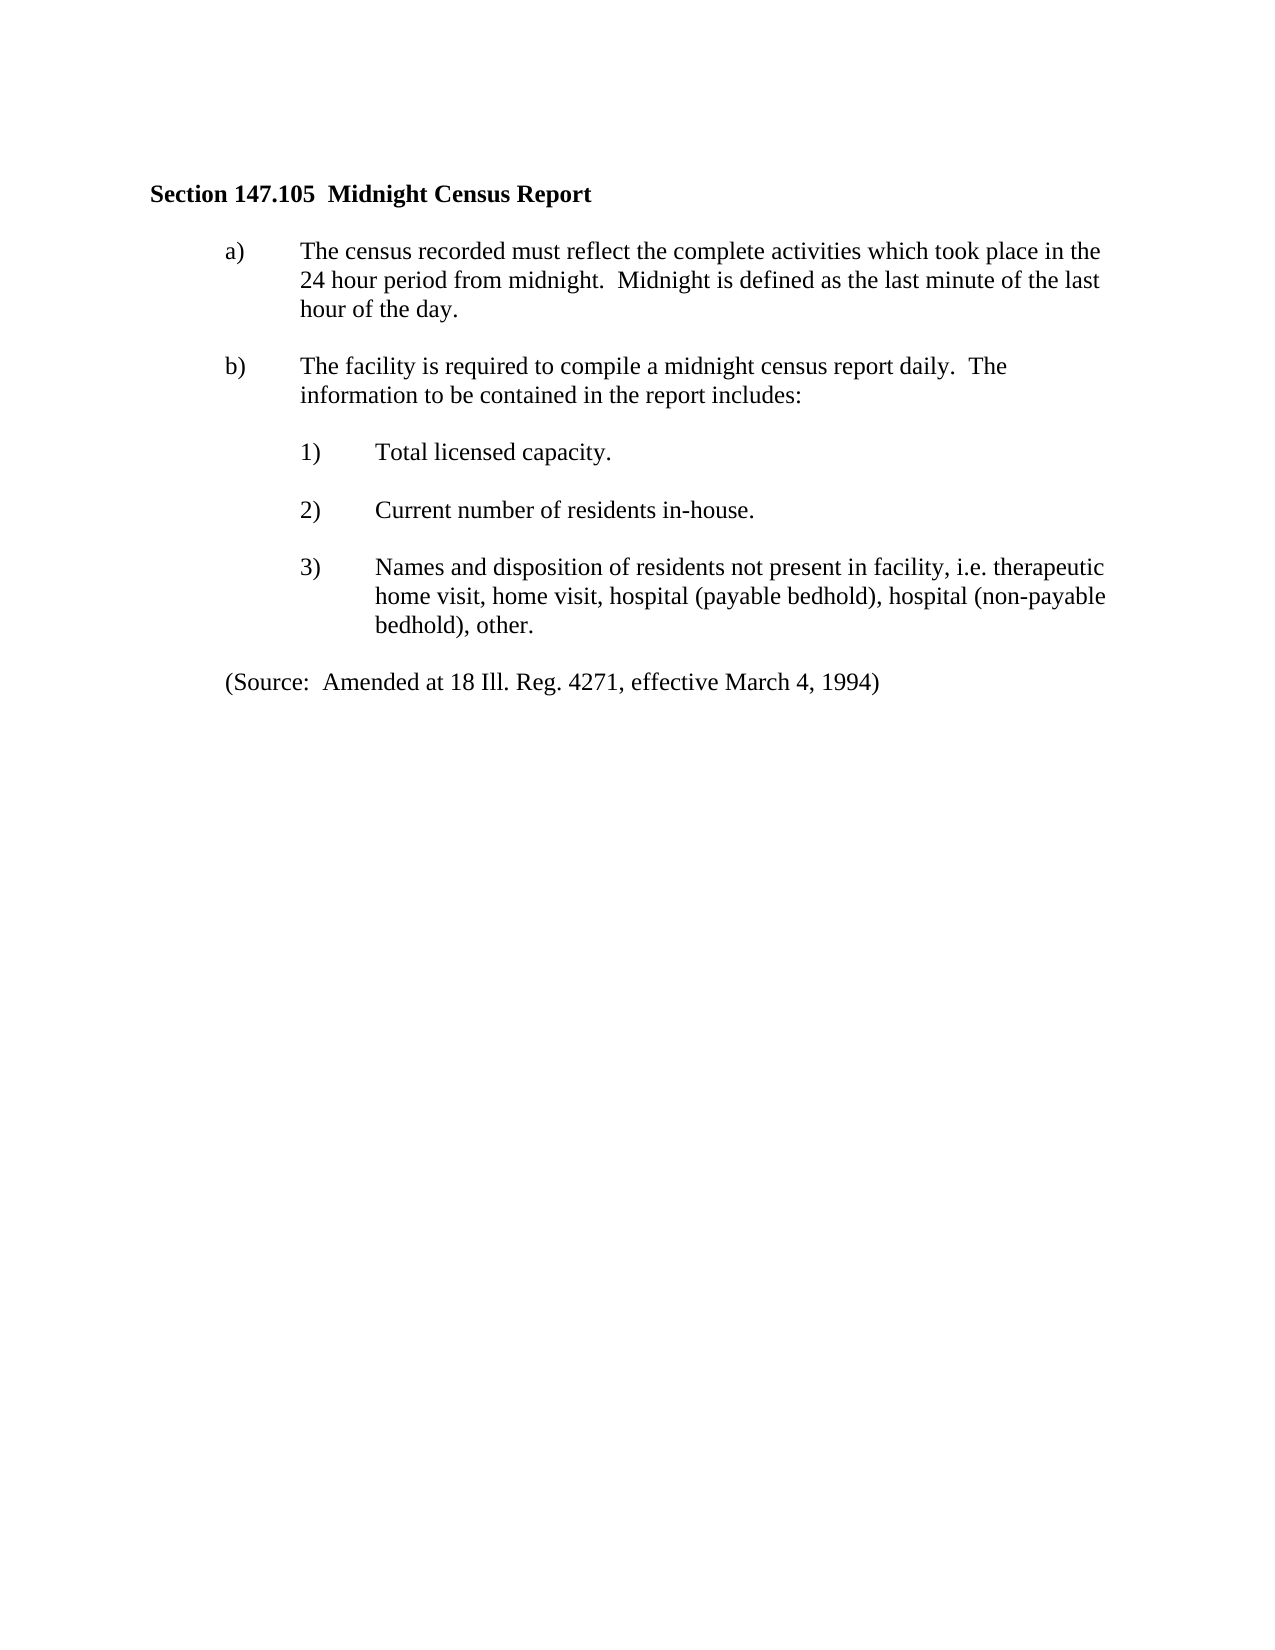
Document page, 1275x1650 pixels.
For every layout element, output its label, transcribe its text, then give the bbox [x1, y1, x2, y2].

text (Source: Amended at 18 Ill. Reg. 4271, effective March 4, 1994) [225, 667, 1125, 696]
text a) The census recorded must reflect the complete activities which took place in the 24 hour period from midnight. Midnight is defined as the last minute of the last hour of the day. [225, 236, 1125, 322]
text 3) Names and disposition of residents not present in facility, i.e. therapeutic home visit, home visit, hospital (payable bedhold), hospital (non-payable bedhold), other. [300, 552, 1125, 639]
text 1) Total licensed capacity. [225, 437, 1125, 466]
text Section 147.105 Midnight Census Report [150, 179, 1125, 207]
text b) The facility is required to compile a midnight census report daily. The information to be contained in the report includes: [225, 351, 1125, 409]
text 2) Current number of residents in-house. [225, 495, 1125, 524]
